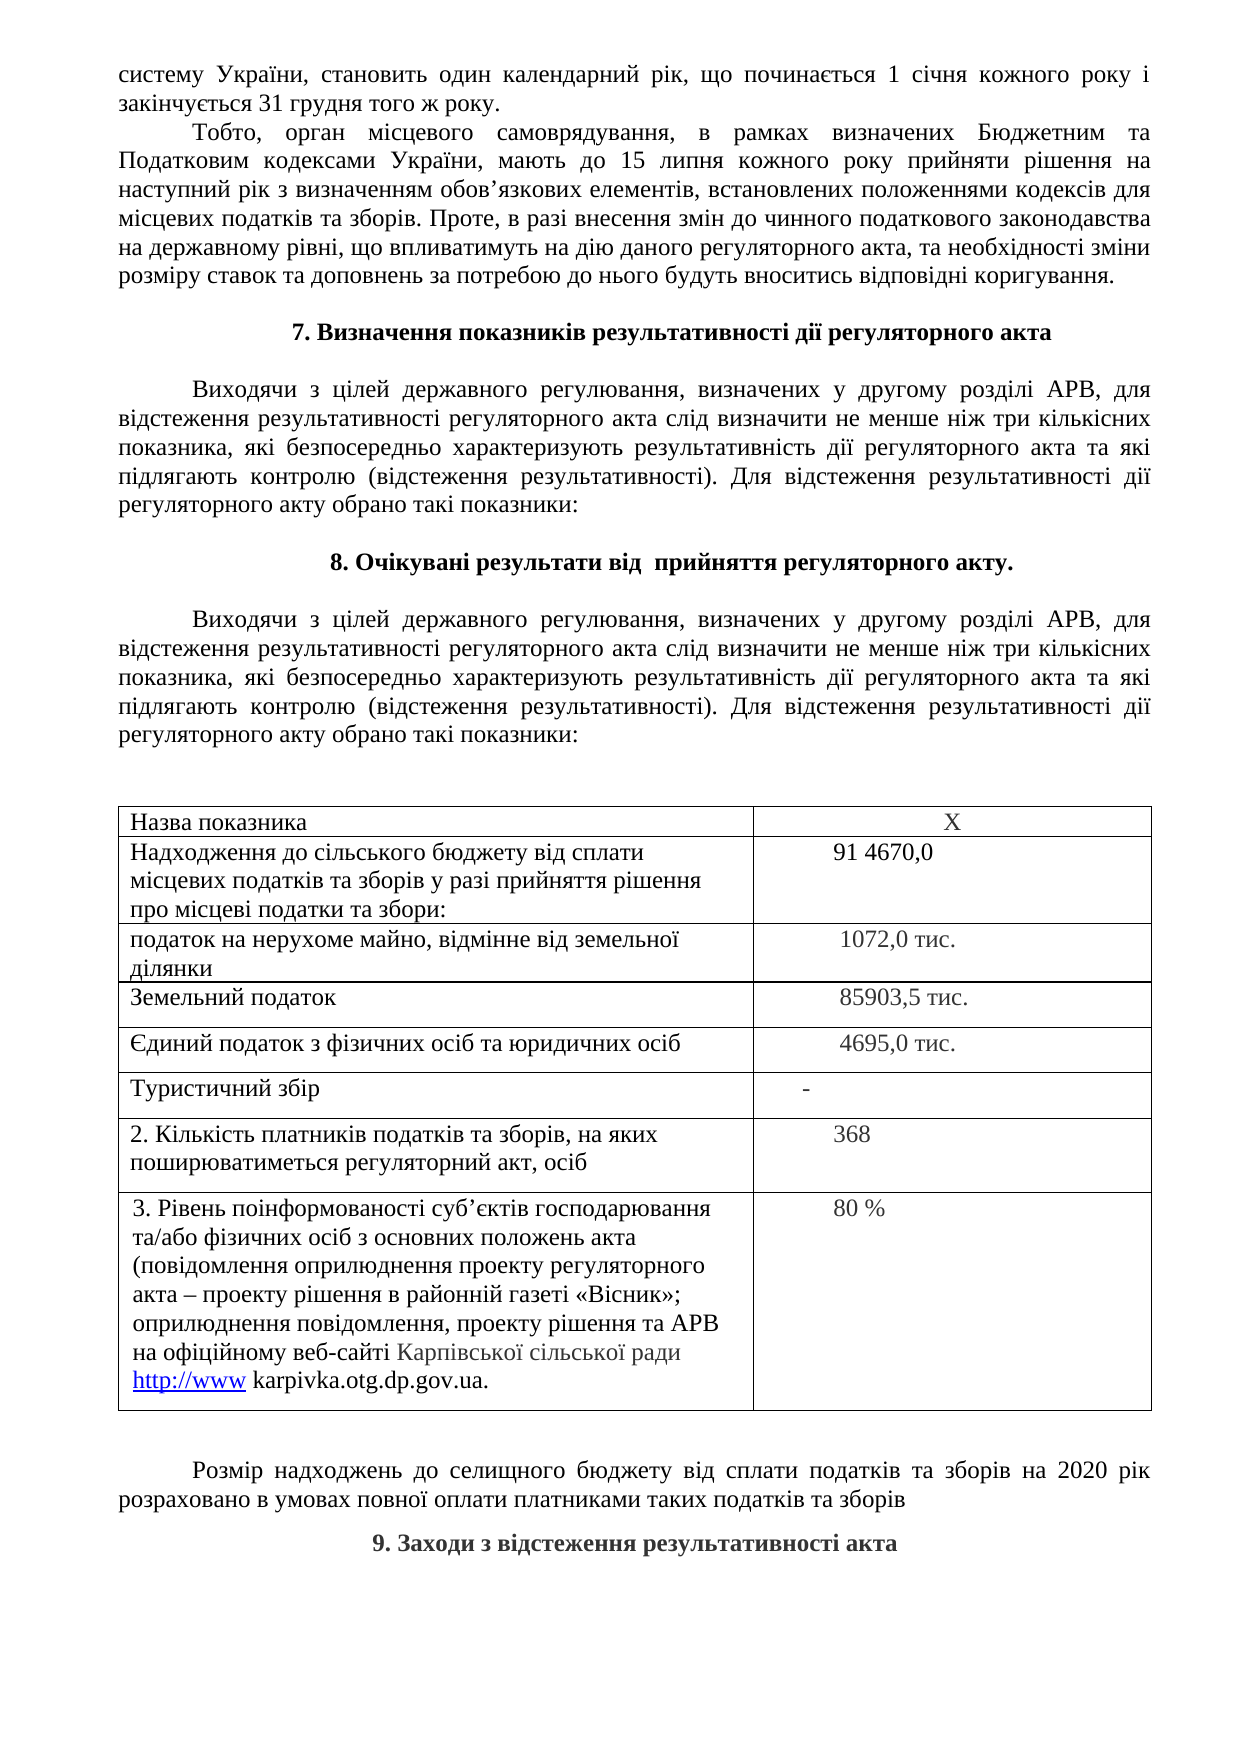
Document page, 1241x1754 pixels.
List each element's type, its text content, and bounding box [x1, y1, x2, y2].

table_cell 91 4670,0 [754, 837, 1151, 923]
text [118, 59, 1152, 117]
text Виходячи з цілей державного регулювання, визначених у другому розділі АРВ, для відстеження результативності регуляторного акта слід визначити не менше ніж три кількісних показника, які безпосередньо характеризують результативність дії регуляторного акта та які підлягають контролю (відстеження результативності). Для відстеження результативності дії регуляторного акту обрано такі показники: [118, 374, 1152, 518]
table_cell 1072,0 тис. [754, 924, 1151, 981]
text 9. Заходи з відстеження результативності акта [118, 1528, 1152, 1557]
table_cell 2. Кількість платників податків та зборів, на яких поширюватиметься регуляторний акт, осіб [119, 1119, 753, 1192]
table_cell 85903,5 тис. [754, 983, 1151, 1027]
text Виходячи з цілей державного регулювання, визначених у другому розділі АРВ, для відстеження результативності регуляторного акта слід визначити не менше ніж три кількісних показника, які безпосередньо характеризують результативність дії регуляторного акта та які підлягають контролю (відстеження результативності). Для відстеження результативності дії регуляторного акту обрано такі показники: [118, 604, 1152, 748]
text 8. Очікувані результати від прийняття регуляторного акту. [118, 547, 1152, 576]
text Розмір надходжень до селищного бюджету від сплати податків та зборів на 2020 рік розраховано в умовах повної оплати платниками таких податків та зборів [118, 1455, 1152, 1513]
table_cell Туристичний збір [119, 1073, 753, 1118]
table_cell податок на нерухоме майно, відмінне від земельної ділянки [119, 924, 753, 981]
table_cell 4695,0 тис. [754, 1028, 1151, 1072]
text Тобто, орган місцевого самоврядування, в рамках визначених Бюджетним та Податковим кодексами України, мають до 15 липня кожного року прийняти рішення на наступний рік з визначенням обов’язкових елементів, встановлених положеннями кодексів для місцевих податків та зборів. Проте, в разі внесення змін до чинного податкового законодавства на державному рівні, що впливатимуть на дію даного регуляторного акта, та необхідності зміни розміру ставок та доповнень за потребою до нього будуть вноситись відповідні коригування. [118, 117, 1152, 289]
table_cell [754, 1073, 1151, 1118]
table_header Назва показника [119, 807, 753, 836]
table_cell 80 % [754, 1193, 1151, 1410]
table_cell Земельний податок [119, 983, 753, 1027]
table_cell Надходження до сільського бюджету від сплати місцевих податків та зборів у разі прийняття рішення про місцеві податки та збори: [119, 837, 753, 923]
table_cell 3. Рівень поінформованості суб’єктів господарювання та/або фізичних осіб з основних положень акта (повідомлення оприлюднення проекту регуляторного акта – проекту рішення в районній газеті «Вісник»; оприлюднення повідомлення, проекту рішення та АРВ на офіційному веб-сайті Карпівської сільської ради http://www karpivka.otg.dp.gov.ua. [119, 1193, 753, 1410]
text 7. Визначення показників результативності дії регуляторного акта [118, 317, 1152, 346]
table_cell 368 [754, 1119, 1151, 1192]
table_cell Єдиний податок з фізичних осіб та юридичних осіб [119, 1028, 753, 1072]
table_header X [754, 807, 1151, 836]
